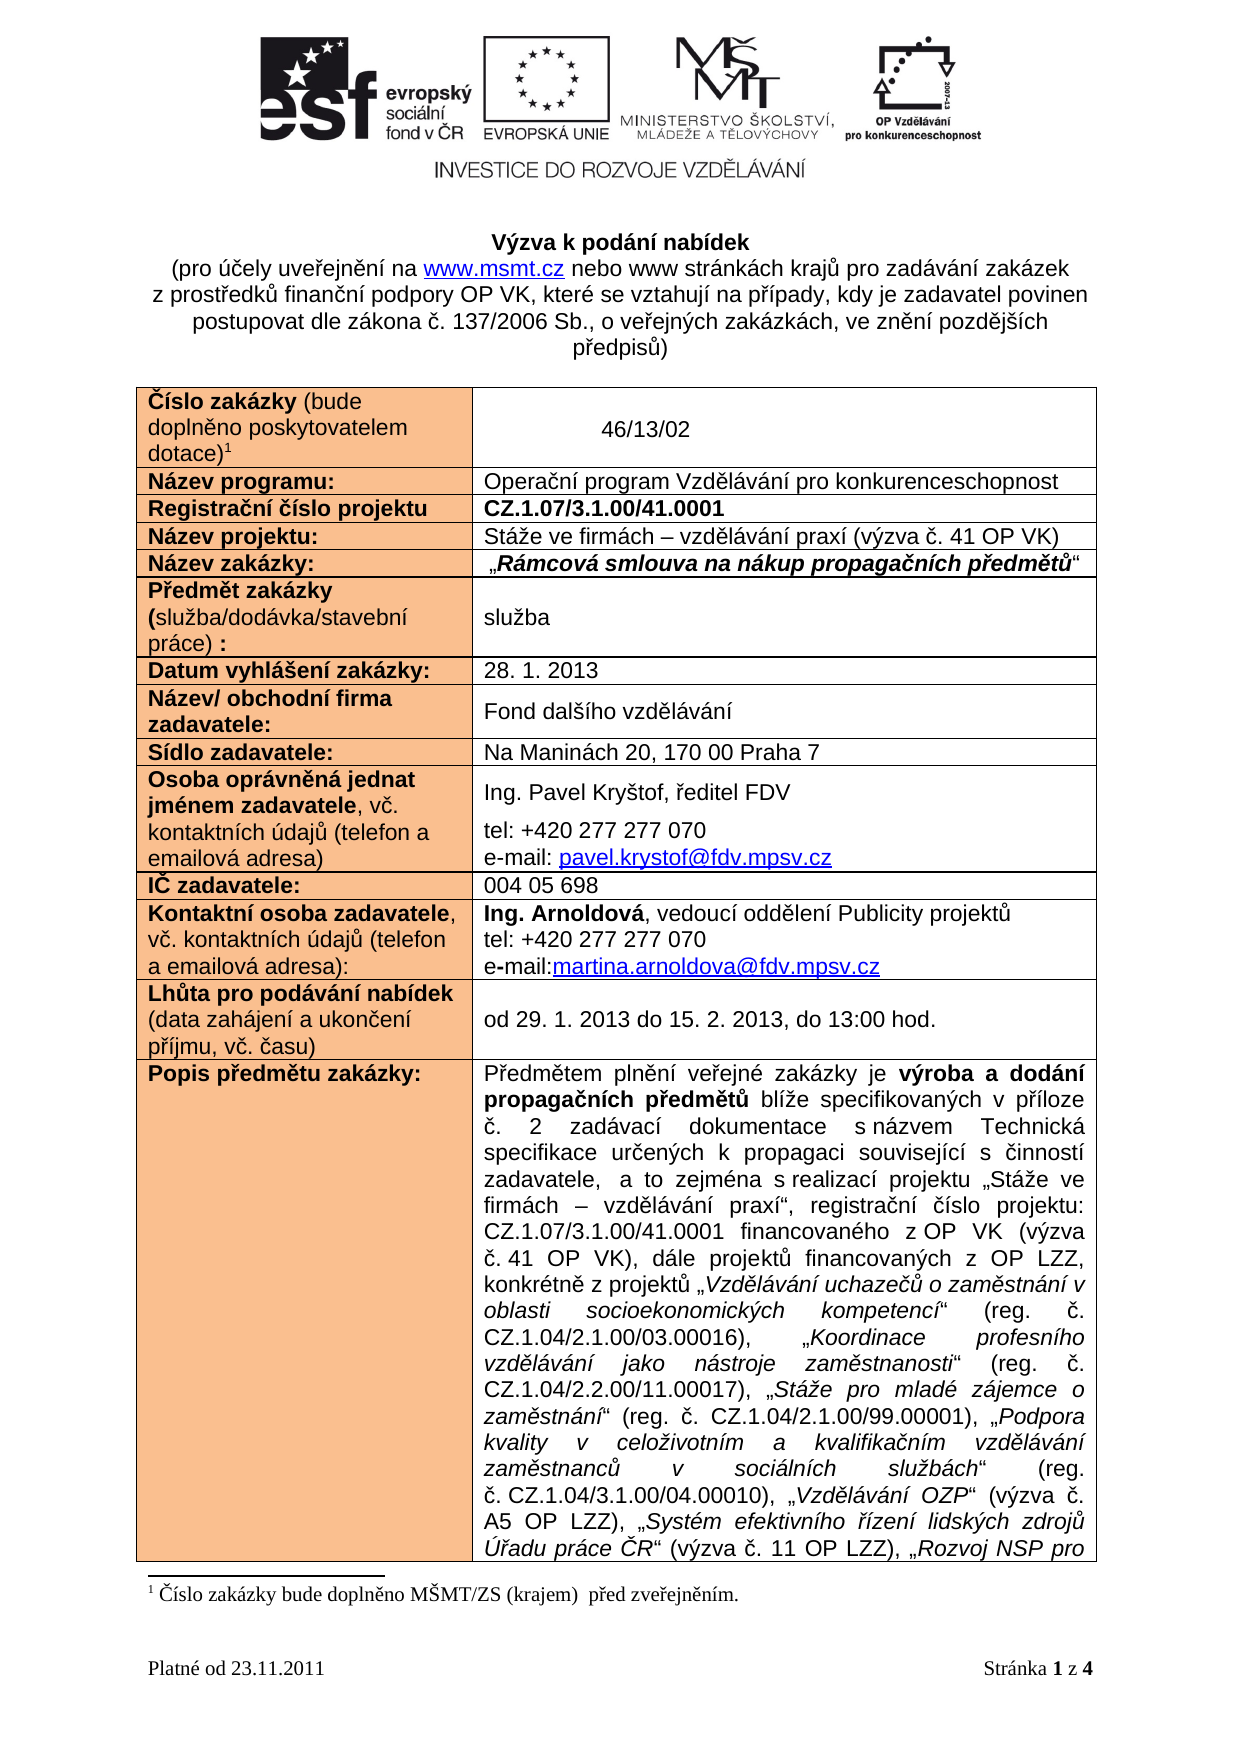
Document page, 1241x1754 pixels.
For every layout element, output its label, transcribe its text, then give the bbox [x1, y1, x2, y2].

table_cell Stáže ve firmách – vzdělávání praxí (výzva č. 41 OP VK) [473, 523, 1096, 549]
table_cell 004 05 698 [473, 873, 1096, 899]
table_cell CZ.1.07/3.1.00/41.0001 [473, 495, 1096, 522]
table_cell Popis předmětu zakázky: [137, 1060, 472, 1561]
table_cell Název zakázky: [137, 550, 472, 576]
table_cell Operační program Vzdělávání pro konkurenceschopnost [473, 468, 1096, 494]
table_cell Název programu: [137, 468, 472, 494]
table_cell Název/ obchodní firma zadavatele: [137, 685, 472, 738]
text Výzva k podání nabídek [148, 228, 1092, 255]
table_cell Datum vyhlášení zakázky: [137, 658, 472, 684]
table_cell Název projektu: [137, 523, 472, 549]
picture [257, 32, 982, 180]
table_cell Fond dalšího vzdělávání [473, 685, 1096, 738]
table_cell IČ zadavatele: [137, 873, 472, 899]
table_header 46/13/02 [473, 388, 1096, 467]
table_cell 28. 1. 2013 [473, 658, 1096, 684]
table_cell od 29. 1. 2013 do 15. 2. 2013, do 13:00 hod. [473, 980, 1096, 1059]
table_cell Sídlo zadavatele: [137, 739, 472, 765]
table_cell Ing. Arnoldová, vedoucí oddělení Publicity projektů tel: +420 277 277 070 e-mail:martina.arnoldova@fdv.mpsv.cz [473, 900, 1096, 979]
table_cell Kontaktní osoba zadavatele, vč. kontaktních údajů (telefon a emailová adresa): [137, 900, 472, 979]
table_cell Předmět zakázky (služba/dodávka/stavební práce) : [137, 578, 472, 656]
table_cell Registrační číslo projektu [137, 495, 472, 522]
table_cell „Rámcová smlouva na nákup propagačních předmětů“ [473, 550, 1096, 576]
table_cell Lhůta pro podávání nabídek (data zahájení a ukončení příjmu, vč. času) [137, 980, 472, 1059]
table_cell Na Maninách 20, 170 00 Praha 7 [473, 739, 1096, 765]
table_cell Ing. Pavel Kryštof, ředitel FDV tel: +420 277 277 070 e-mail: pavel.krystof@fdv.mpsv.cz [473, 766, 1096, 871]
table_cell služba [473, 578, 1096, 656]
text (pro účely uveřejnění na www.msmt.cz nebo www stránkách krajů pro zadávání zakázek z prostředků finanční podpory OP VK, které se vztahují na případy, kdy je zadavatel povinen postupovat dle zákona č. 137/2006 Sb., o veřejných zakázkách, ve znění pozdějších předpisů) [148, 255, 1092, 360]
table_cell Osoba oprávněná jednat jménem zadavatele, vč. kontaktních údajů (telefon a emailová adresa) [137, 766, 472, 871]
table_header Číslo zakázky (bude doplněno poskytovatelem dotace) [137, 388, 472, 467]
